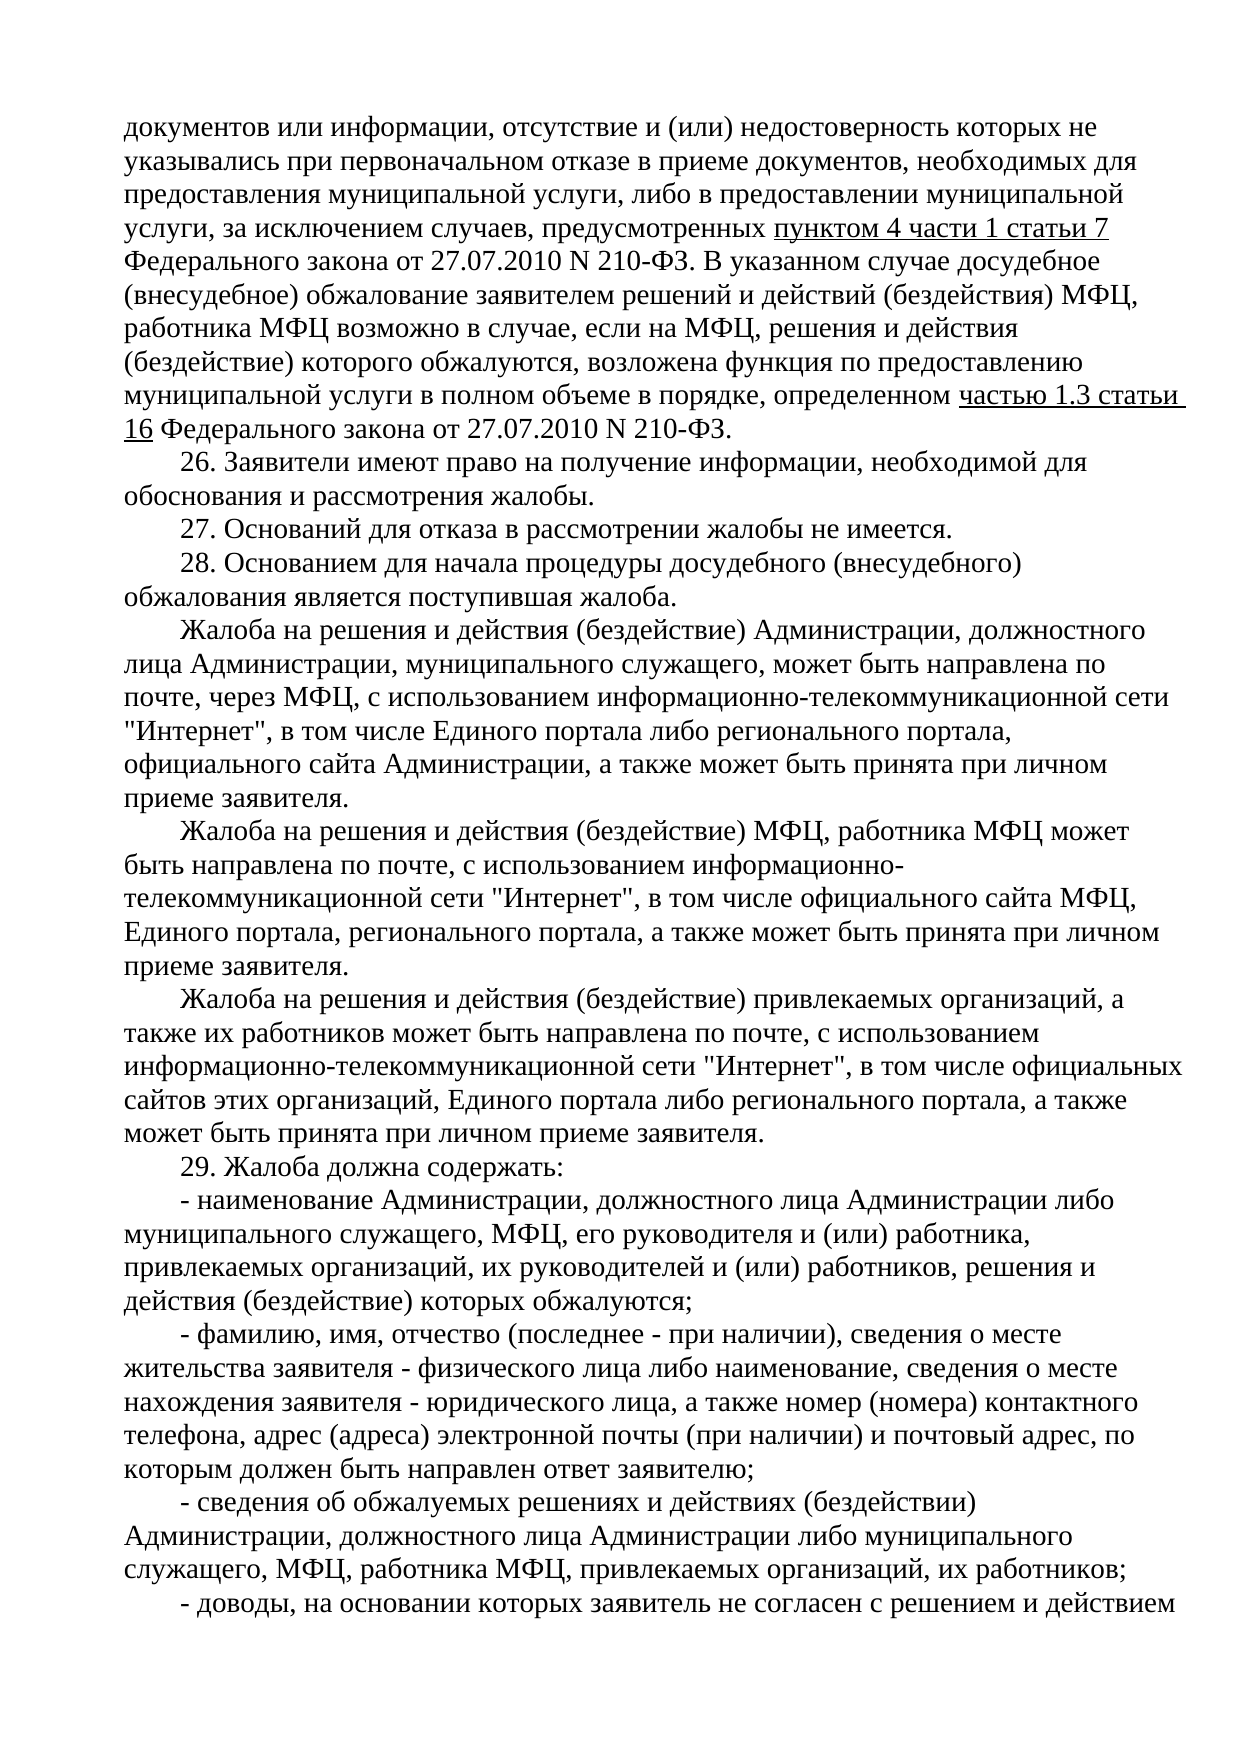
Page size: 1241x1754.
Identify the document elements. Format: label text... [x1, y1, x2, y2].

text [124, 1585, 1187, 1618]
text 29. Жалоба должна содержать: [124, 1149, 1187, 1182]
text 27. Оснований для отказа в рассмотрении жалобы не имеется. [124, 512, 1187, 545]
text Жалоба на решения и действия (бездействие) Администрации, должностного лица Администрации, муниципального служащего, может быть направлена по почте, через МФЦ, с использованием информационно-телекоммуникационной сети "Интернет", в том числе Единого портала либо регионального портала, официального сайта Администрации, а также может быть принята при личном приеме заявителя. [124, 612, 1187, 813]
text Жалоба на решения и действия (бездействие) привлекаемых организаций, а также их работников может быть направлена по почте, с использованием информационно-телекоммуникационной сети "Интернет", в том числе официальных сайтов этих организаций, Единого портала либо регионального портала, а также может быть принята при личном приеме заявителя. [124, 981, 1187, 1149]
text 26. Заявители имеют право на получение информации, необходимой для обоснования и рассмотрения жалобы. [124, 444, 1187, 512]
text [124, 109, 1187, 444]
text - сведения об обжалуемых решениях и действиях (бездействии) Администрации, должностного лица Администрации либо муниципального служащего, МФЦ, работника МФЦ, привлекаемых организаций, их работников; [124, 1484, 1187, 1585]
text - фамилию, имя, отчество (последнее - при наличии), сведения о месте жительства заявителя - физического лица либо наименование, сведения о месте нахождения заявителя - юридического лица, а также номер (номера) контактного телефона, адрес (адреса) электронной почты (при наличии) и почтовый адрес, по которым должен быть направлен ответ заявителю; [124, 1317, 1187, 1484]
text - наименование Администрации, должностного лица Администрации либо муниципального служащего, МФЦ, его руководителя и (или) работника, привлекаемых организаций, их руководителей и (или) работников, решения и действия (бездействие) которых обжалуются; [124, 1182, 1187, 1317]
text 28. Основанием для начала процедуры досудебного (внесудебного) обжалования является поступившая жалоба. [124, 545, 1187, 612]
text Жалоба на решения и действия (бездействие) МФЦ, работника МФЦ может быть направлена по почте, с использованием информационно-телекоммуникационной сети "Интернет", в том числе официального сайта МФЦ, Единого портала, регионального портала, а также может быть принята при личном приеме заявителя. [124, 813, 1187, 981]
